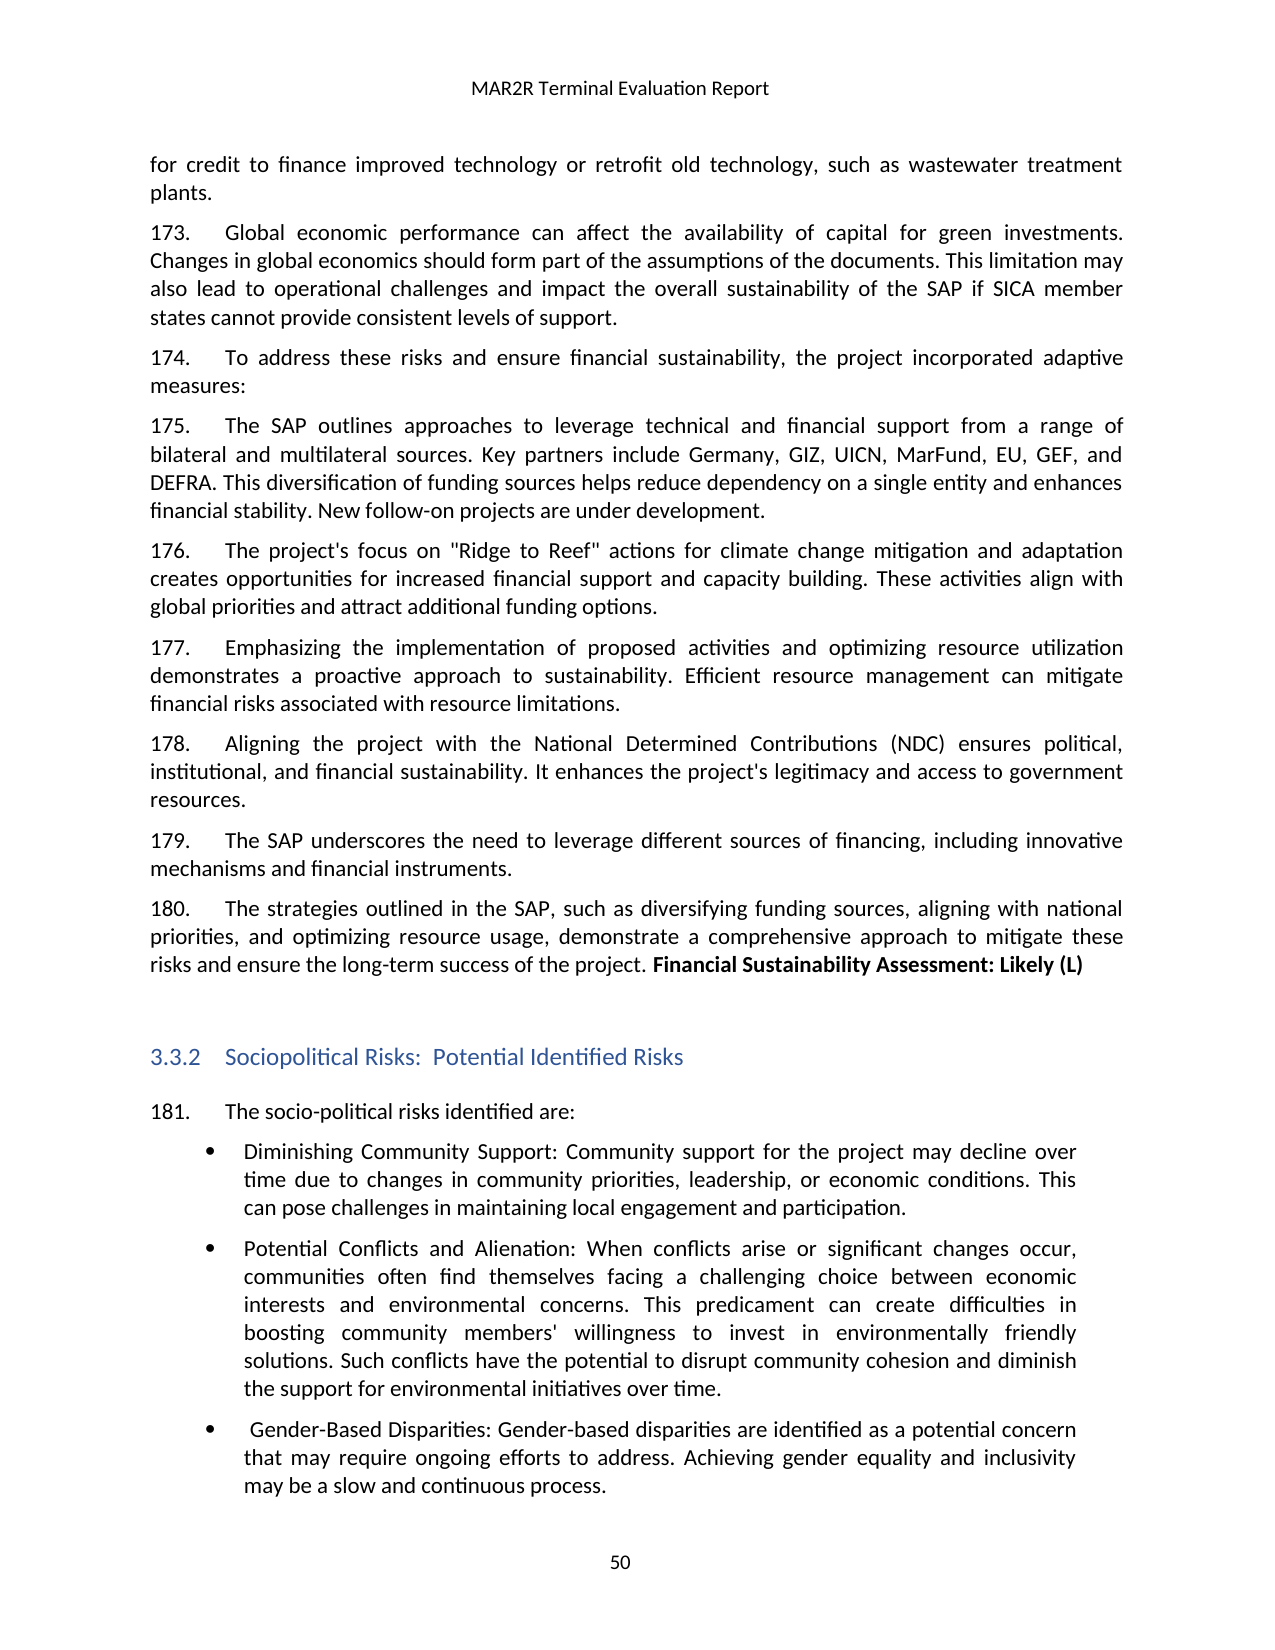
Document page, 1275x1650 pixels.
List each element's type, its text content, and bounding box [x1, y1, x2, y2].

subtitle Sociopolitical Risks: Potential Identified Risks [150, 1041, 1125, 1072]
text Aligning the project with the National Determined Contributions (NDC) ensures political, institutional, and financial sustainability. It enhances the project's legitimacy and access to government resources. [150, 729, 1125, 813]
text The socio-political risks identified are: [150, 1097, 1125, 1125]
text Global economic performance can affect the availability of capital for green investments. Changes in global economics should form part of the assumptions of the documents. This limitation may also lead to operational challenges and impact the overall sustainability of the SAP if SICA member states cannot provide consistent levels of support. [150, 218, 1125, 331]
list Diminishing Community Support: Community support for the project may decline over time due to changes in community priorities, leadership, or economic conditions. This can pose challenges in maintaining local engagement and participation. [206, 1137, 1078, 1222]
text The SAP outlines approaches to leverage technical and financial support from a range of bilateral and multilateral sources. Key partners include Germany, GIZ, UICN, MarFund, EU, GEF, and DEFRA. This diversification of funding sources helps reduce dependency on a single entity and enhances financial stability. New follow-on projects are under development. [150, 412, 1125, 524]
text The SAP underscores the need to leverage different sources of financing, including innovative mechanisms and financial instruments. [150, 826, 1125, 882]
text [150, 150, 1125, 206]
text To address these risks and ensure financial sustainability, the project incorporated adaptive measures: [150, 343, 1125, 399]
text Emphasizing the implementation of proposed activities and optimizing resource utilization demonstrates a proactive approach to sustainability. Efficient resource management can mitigate financial risks associated with resource limitations. [150, 633, 1125, 717]
list Potential Conflicts and Alienation: When conflicts arise or significant changes occur, communities often find themselves facing a challenging choice between economic interests and environmental concerns. This predicament can create difficulties in boosting community members' willingness to invest in environmentally friendly solutions. Such conflicts have the potential to disrupt community cohesion and diminish the support for environmental initiatives over time. [206, 1234, 1078, 1402]
text The project's focus on "Ridge to Reef" actions for climate change mitigation and adaptation creates opportunities for increased financial support and capacity building. These activities align with global priorities and attract additional funding options. [150, 536, 1125, 620]
list Gender-Based Disparities: Gender-based disparities are identified as a potential concern that may require ongoing efforts to address. Achieving gender equality and inclusivity may be a slow and continuous process. [206, 1415, 1078, 1499]
text The strategies outlined in the SAP, such as diversifying funding sources, aligning with national priorities, and optimizing resource usage, demonstrate a comprehensive approach to mitigate these risks and ensure the long-term success of the project. Financial Sustainability Assessment: Likely (L) [150, 894, 1125, 978]
